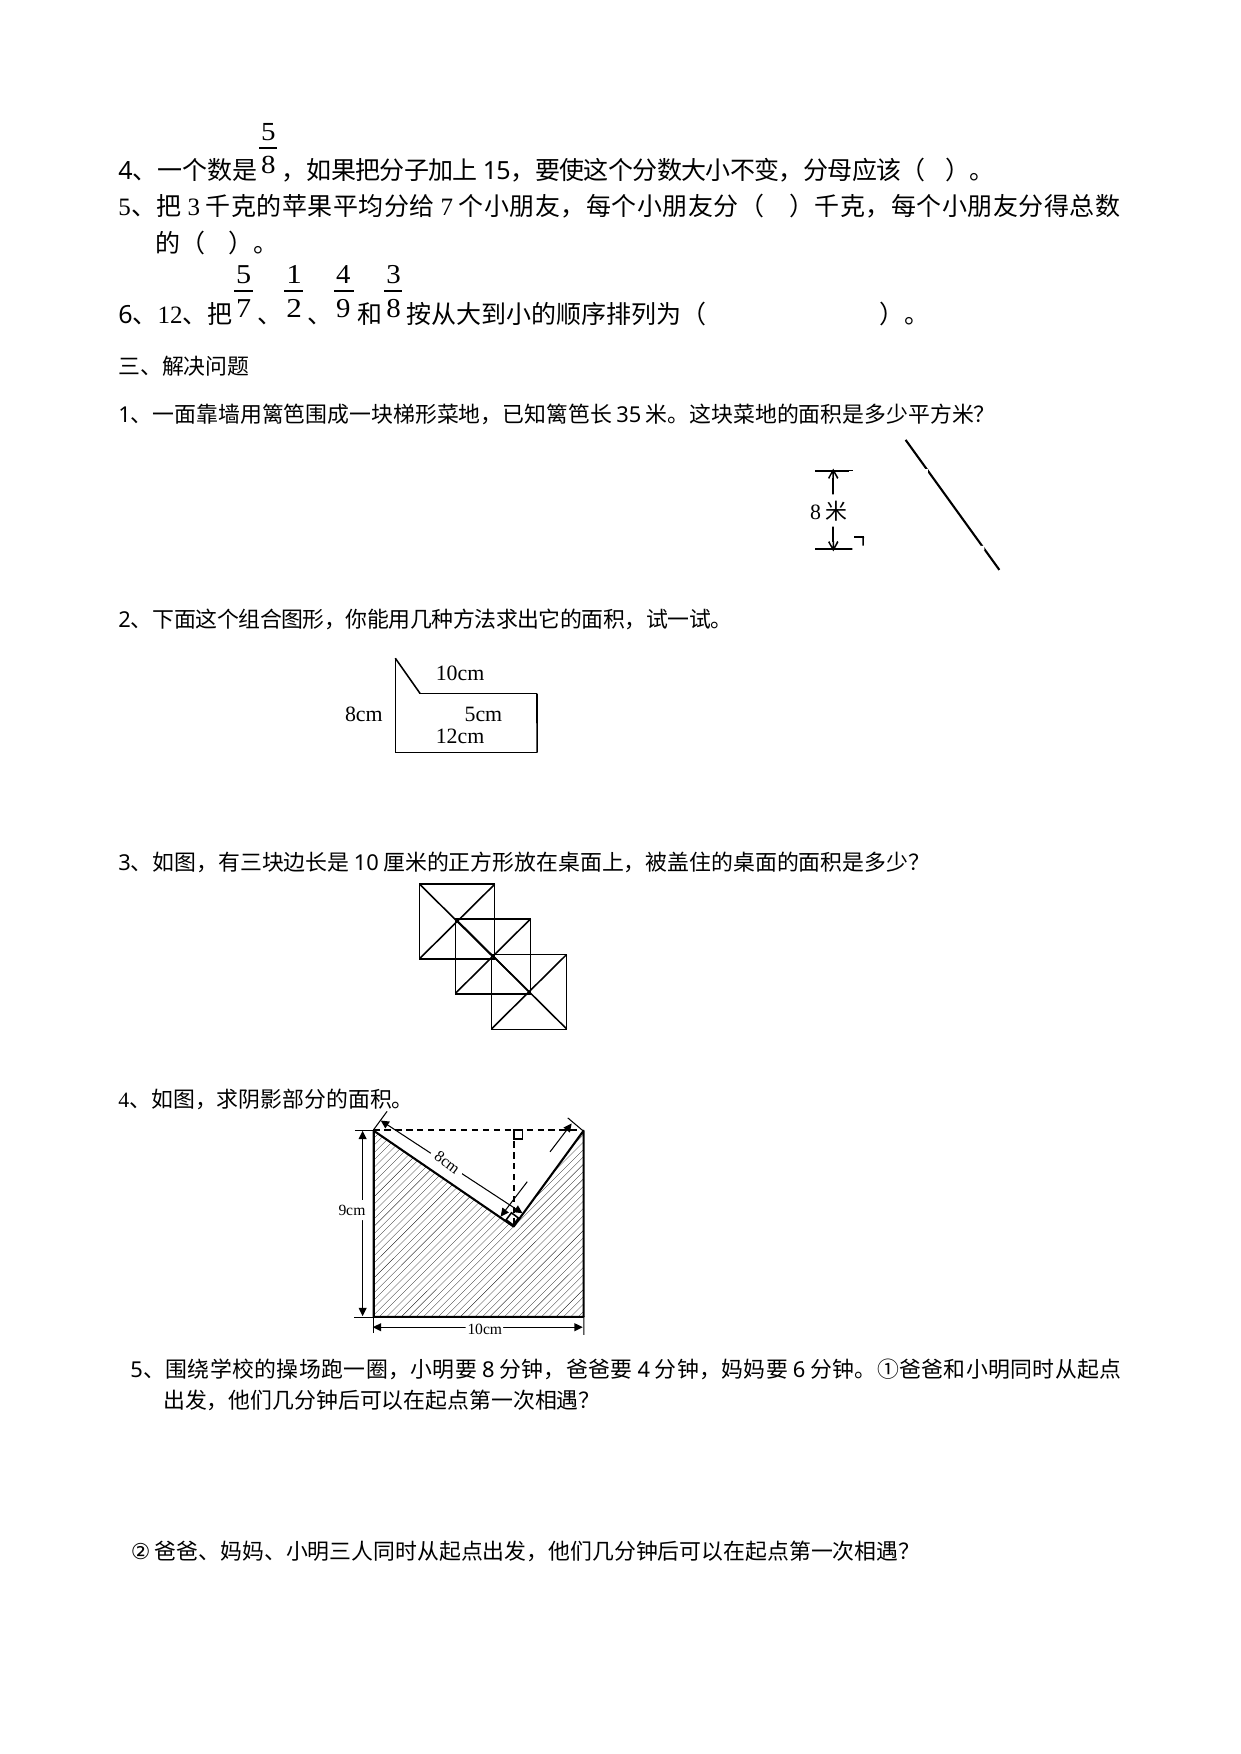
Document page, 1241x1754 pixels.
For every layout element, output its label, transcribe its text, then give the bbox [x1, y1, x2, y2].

text ②爸爸、妈妈、小明三人同时从起点出发，他们几分钟后可以在起点第一次相遇？ [131, 1534, 1122, 1566]
text 6、12、把、、和按从大到小的顺序排列为（ ）。 [118, 259, 1122, 331]
text 1、一面靠墙用篱笆围成一块梯形菜地，已知篱笆长35米。这块菜地的面积是多少平方米？ [118, 397, 1122, 429]
text 4、一个数是，如果把分子加上15，要使这个分数大小不变，分母应该（ ）。 [118, 118, 1122, 187]
text 4、如图，求阴影部分的面积。 [118, 1082, 1122, 1113]
text 5、把3千克的苹果平均分给7个小朋友，每个小朋友分（ ）千克，每个小朋友分得总数的（ ）。 [118, 187, 1122, 259]
text 2、下面这个组合图形，你能用几种方法求出它的面积，试一试。 [118, 602, 1122, 634]
text 三、解决问题 [118, 349, 1122, 381]
text 3、如图，有三块边长是10厘米的正方形放在桌面上，被盖住的桌面的面积是多少？ [118, 845, 1122, 877]
text 5、围绕学校的操场跑一圈，小明要8分钟，爸爸要4分钟，妈妈要6分钟。①爸爸和小明同时从起点出发，他们几分钟后可以在起点第一次相遇？ [130, 1352, 1122, 1415]
